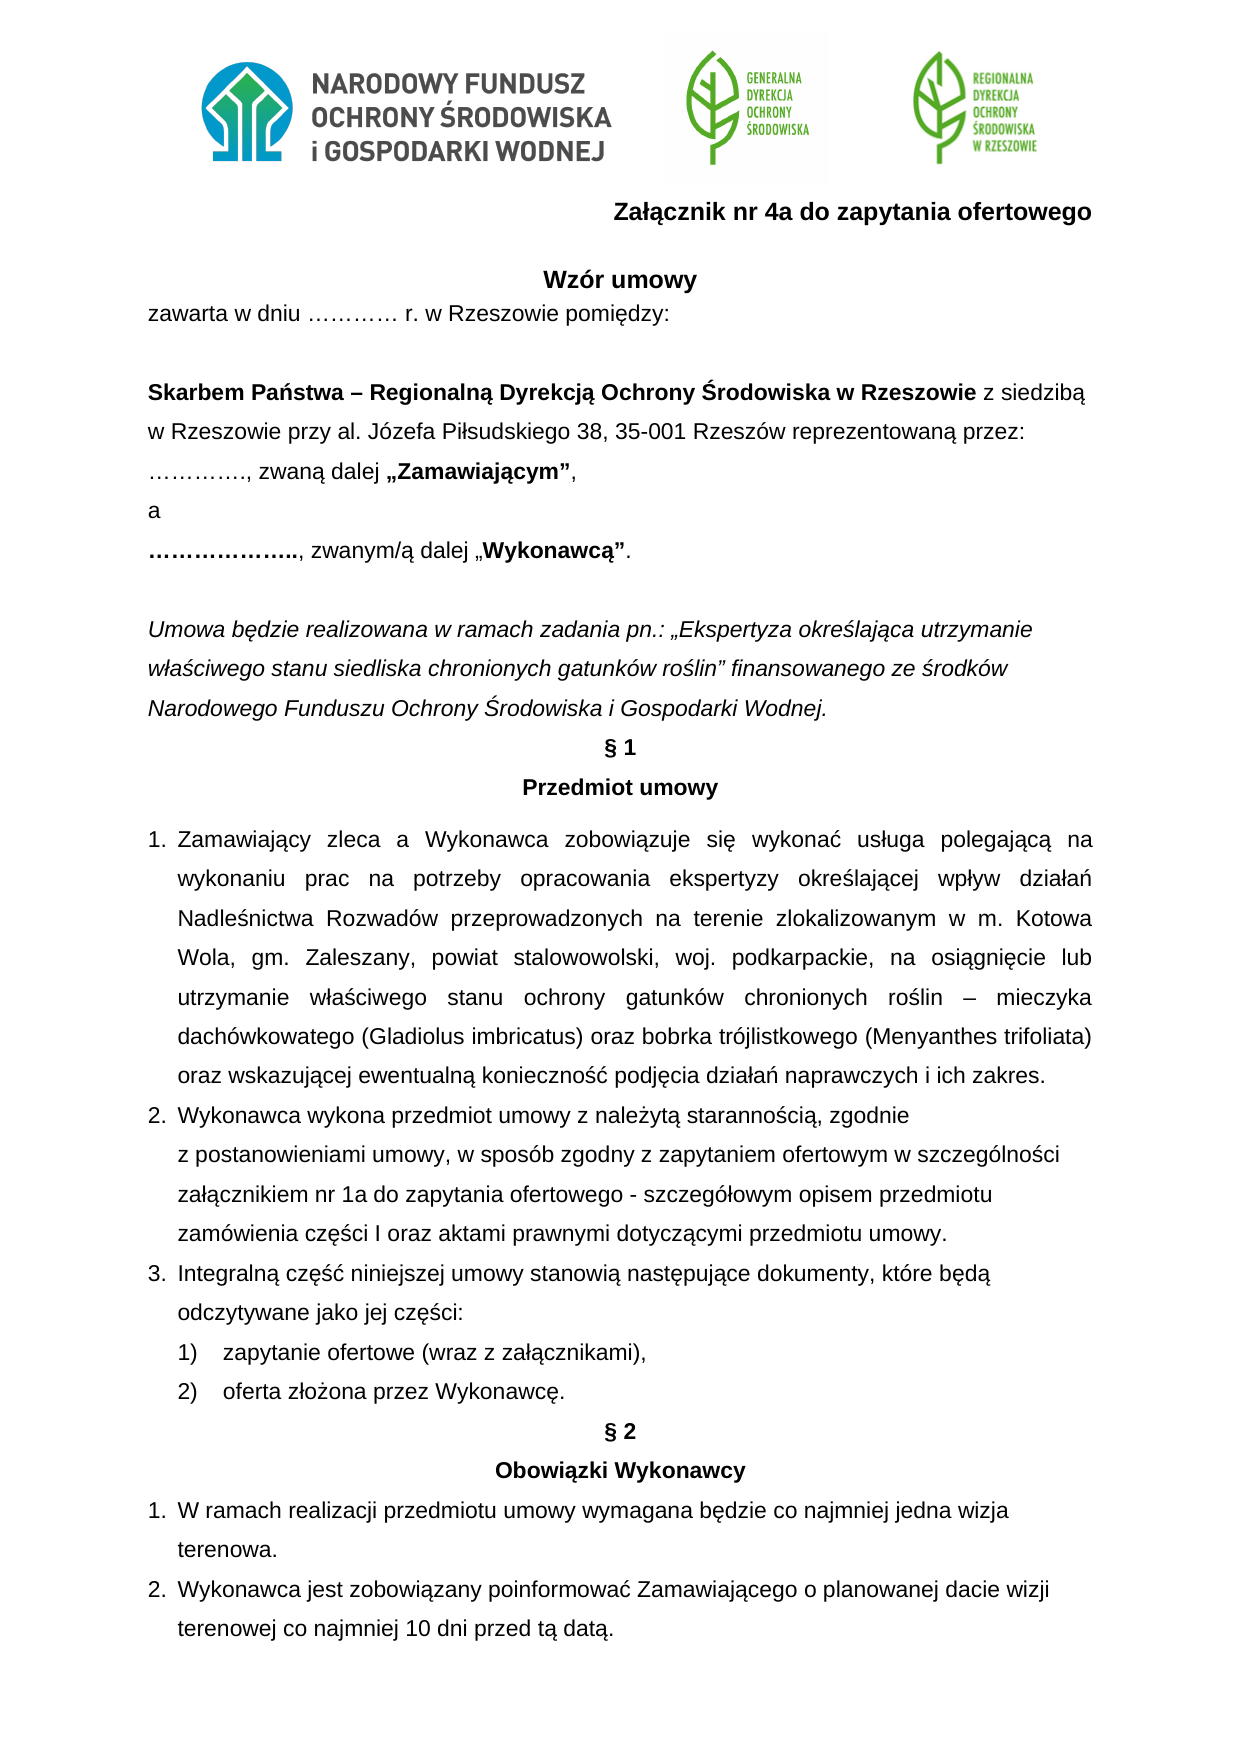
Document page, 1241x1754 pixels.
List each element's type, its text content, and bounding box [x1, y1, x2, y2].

text Skarbem Państwa – Regionalną Dyrekcją Ochrony Środowiska w Rzeszowie z siedzibą w Rzeszowie przy al. Józefa Piłsudskiego 38, 35-001 Rzeszów reprezentowaną przez: …………., zwaną dalej „Zamawiającym”, [148, 379, 1093, 484]
text Załącznik nr 4a do zapytania ofertowego [148, 197, 1093, 225]
list oferta złożona przez Wykonawcę. [177, 1378, 1093, 1404]
text Umowa będzie realizowana w ramach zadania pn.: „Ekspertyza określająca utrzymanie właściwego stanu siedliska chronionych gatunków roślin” finansowanego ze środków Narodowego Funduszu Ochrony Środowiska i Gospodarki Wodnej. [148, 616, 1093, 721]
picture [666, 31, 829, 185]
text ……………….., zwanym/ą dalej „Wykonawcą”. [148, 537, 1093, 563]
list Wykonawca jest zobowiązany poinformować Zamawiającego o planowanej dacie wizji terenowej co najmniej 10 dni przed tą datą. [148, 1576, 1093, 1641]
text zawarta w dniu ………… r. w Rzeszowie pomiędzy: [148, 300, 1093, 326]
text § 1 [148, 734, 1093, 760]
text Obowiązki Wykonawcy [148, 1457, 1093, 1483]
list W ramach realizacji przedmiotu umowy wymagana będzie co najmniej jedna wizja terenowa. [148, 1497, 1093, 1562]
picture [172, 25, 642, 185]
text a [148, 497, 1093, 523]
text Przedmiot umowy [148, 773, 1093, 800]
picture [893, 31, 1057, 185]
list Integralną część niniejszej umowy stanowią następujące dokumenty, które będą odczytywane jako jej części: [148, 1260, 1093, 1326]
list Wykonawca wykona przedmiot umowy z należytą starannością, zgodnie z postanowieniami umowy, w sposób zgodny z zapytaniem ofertowym w szczególności załącznikiem nr 1a do zapytania ofertowego - szczegółowym opisem przedmiotu zamówienia części I oraz aktami prawnymi dotyczącymi przedmiotu umowy. [148, 1102, 1093, 1247]
list Zamawiający zleca a Wykonawca zobowiązuje się wykonać usługa polegającą na wykonaniu prac na potrzeby opracowania ekspertyzy określającej wpływ działań Nadleśnictwa Rozwadów przeprowadzonych na terenie zlokalizowanym w m. Kotowa Wola, gm. Zaleszany, powiat stalowowolski, woj. podkarpackie, na osiągnięcie lub utrzymanie właściwego stanu ochrony gatunków chronionych roślin – mieczyka dachówkowatego (Gladiolus imbricatus) oraz bobrka trójlistkowego (Menyanthes trifoliata) oraz wskazującej ewentualną konieczność podjęcia działań naprawczych i ich zakres. [148, 826, 1093, 1089]
text § 2 [148, 1418, 1093, 1444]
subtitle Wzór umowy [148, 265, 1093, 293]
list zapytanie ofertowe (wraz z załącznikami), [177, 1339, 1093, 1365]
